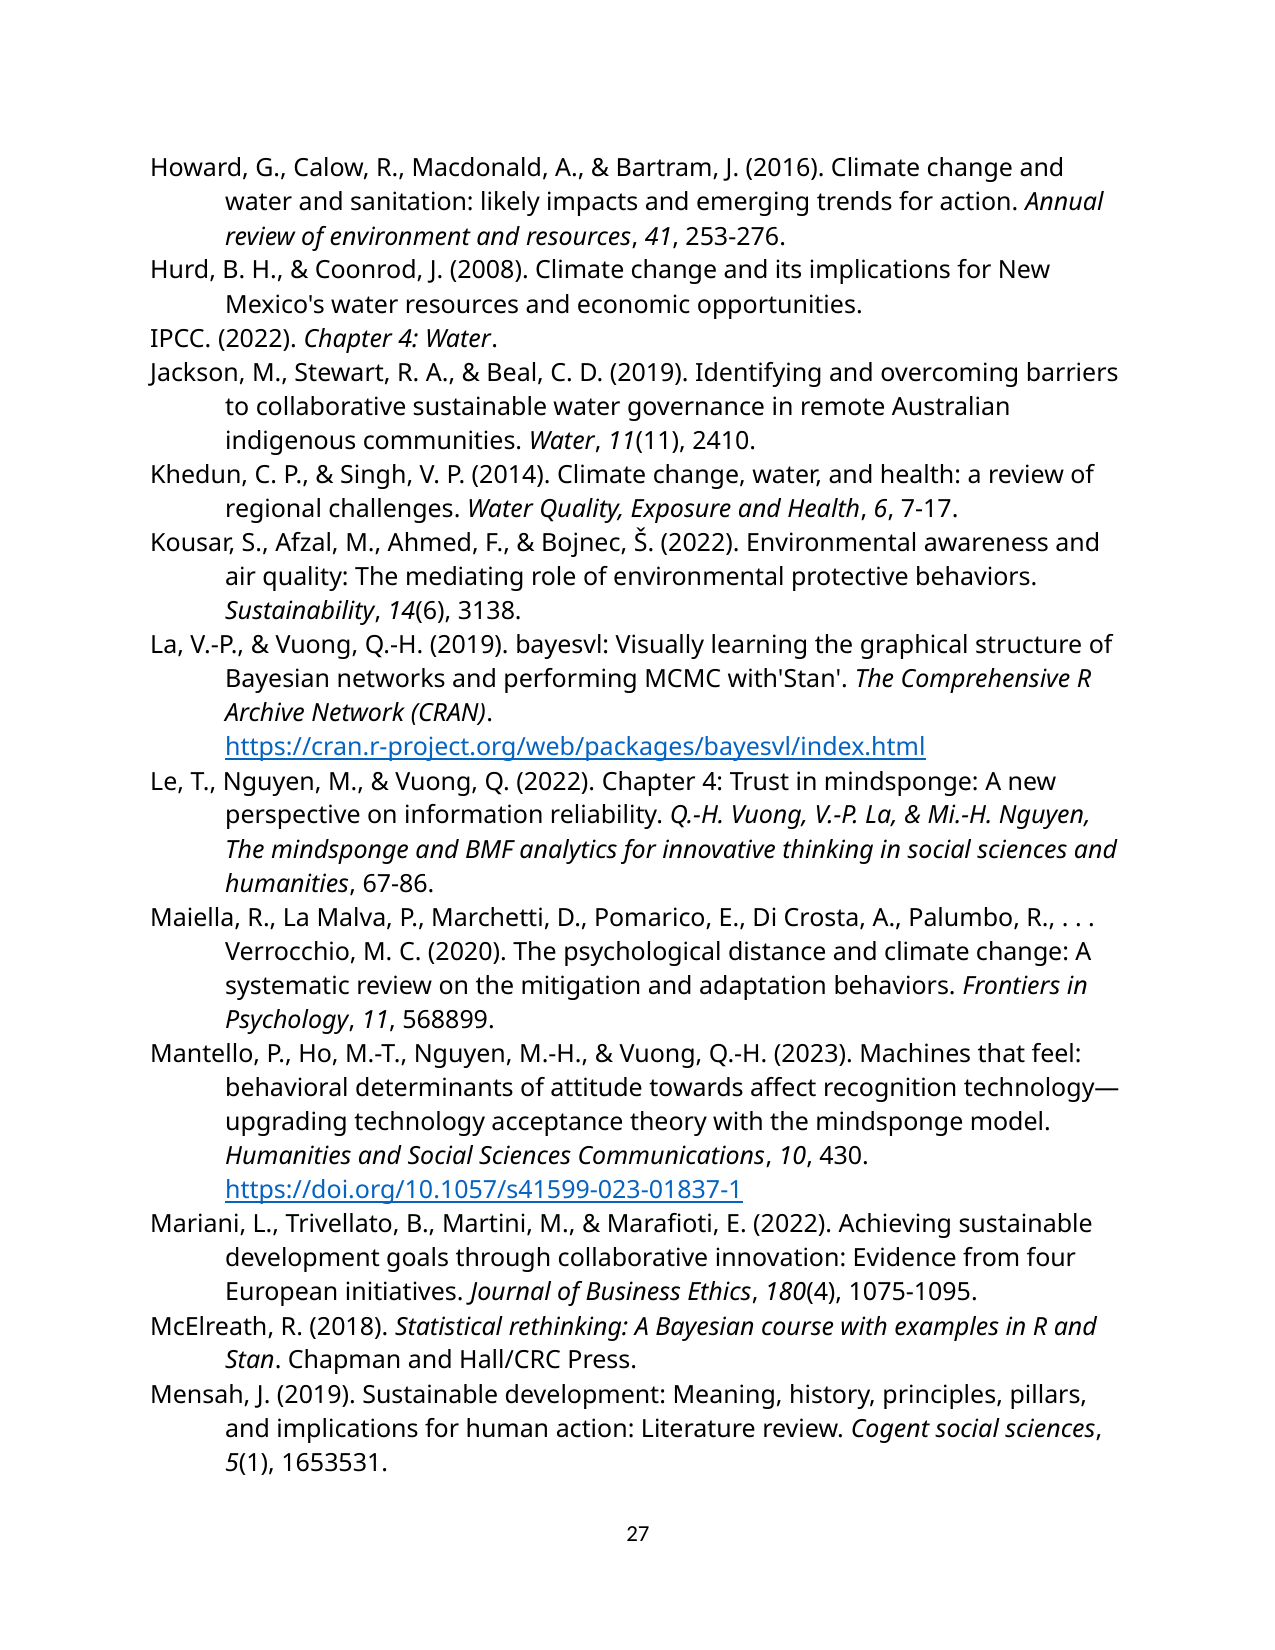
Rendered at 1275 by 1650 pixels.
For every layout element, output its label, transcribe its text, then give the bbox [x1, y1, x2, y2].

text Kousar, S., Afzal, M., Ahmed, F., & Bojnec, Š. (2022). Environmental awareness and air quality: The mediating role of environmental protective behaviors. Sustainability, 14(6), 3138. [150, 525, 1125, 627]
text Hurd, B. H., & Coonrod, J. (2008). Climate change and its implications for New Mexico's water resources and economic opportunities. [150, 252, 1125, 320]
text Mantello, P., Ho, M.-T., Nguyen, M.-H., & Vuong, Q.-H. (2023). Machines that feel: behavioral determinants of attitude towards affect recognition technology—upgrading technology acceptance theory with the mindsponge model. Humanities and Social Sciences Communications, 10, 430. https://doi.org/10.1057/s41599-023-01837-1 [150, 1036, 1125, 1206]
text Khedun, C. P., & Singh, V. P. (2014). Climate change, water, and health: a review of regional challenges. Water Quality, Exposure and Health, 6, 7-17. [150, 457, 1125, 525]
text La, V.-P., & Vuong, Q.-H. (2019). bayesvl: Visually learning the graphical structure of Bayesian networks and performing MCMC with'Stan'. The Comprehensive R Archive Network (CRAN). https://cran.r-project.org/web/packages/bayesvl/index.html [150, 627, 1125, 763]
text Mensah, J. (2019). Sustainable development: Meaning, history, principles, pillars, and implications for human action: Literature review. Cogent social sciences, 5(1), 1653531. [150, 1376, 1125, 1478]
text Le, T., Nguyen, M., & Vuong, Q. (2022). Chapter 4: Trust in mindsponge: A new perspective on information reliability. Q.-H. Vuong, V.-P. La, & Mi.-H. Nguyen, The mindsponge and BMF analytics for innovative thinking in social sciences and humanities, 67-86. [150, 763, 1125, 899]
text Jackson, M., Stewart, R. A., & Beal, C. D. (2019). Identifying and overcoming barriers to collaborative sustainable water governance in remote Australian indigenous communities. Water, 11(11), 2410. [150, 354, 1125, 457]
text McElreath, R. (2018). Statistical rethinking: A Bayesian course with examples in R and Stan. Chapman and Hall/CRC Press. [150, 1308, 1125, 1376]
text Howard, G., Calow, R., Macdonald, A., & Bartram, J. (2016). Climate change and water and sanitation: likely impacts and emerging trends for action. Annual review of environment and resources, 41, 253-276. [150, 150, 1125, 252]
text IPCC. (2022). Chapter 4: Water. [150, 320, 1125, 354]
text Mariani, L., Trivellato, B., Martini, M., & Marafioti, E. (2022). Achieving sustainable development goals through collaborative innovation: Evidence from four European initiatives. Journal of Business Ethics, 180(4), 1075-1095. [150, 1206, 1125, 1308]
text Maiella, R., La Malva, P., Marchetti, D., Pomarico, E., Di Crosta, A., Palumbo, R., . . . Verrocchio, M. C. (2020). The psychological distance and climate change: A systematic review on the mitigation and adaptation behaviors. Frontiers in Psychology, 11, 568899. [150, 899, 1125, 1036]
